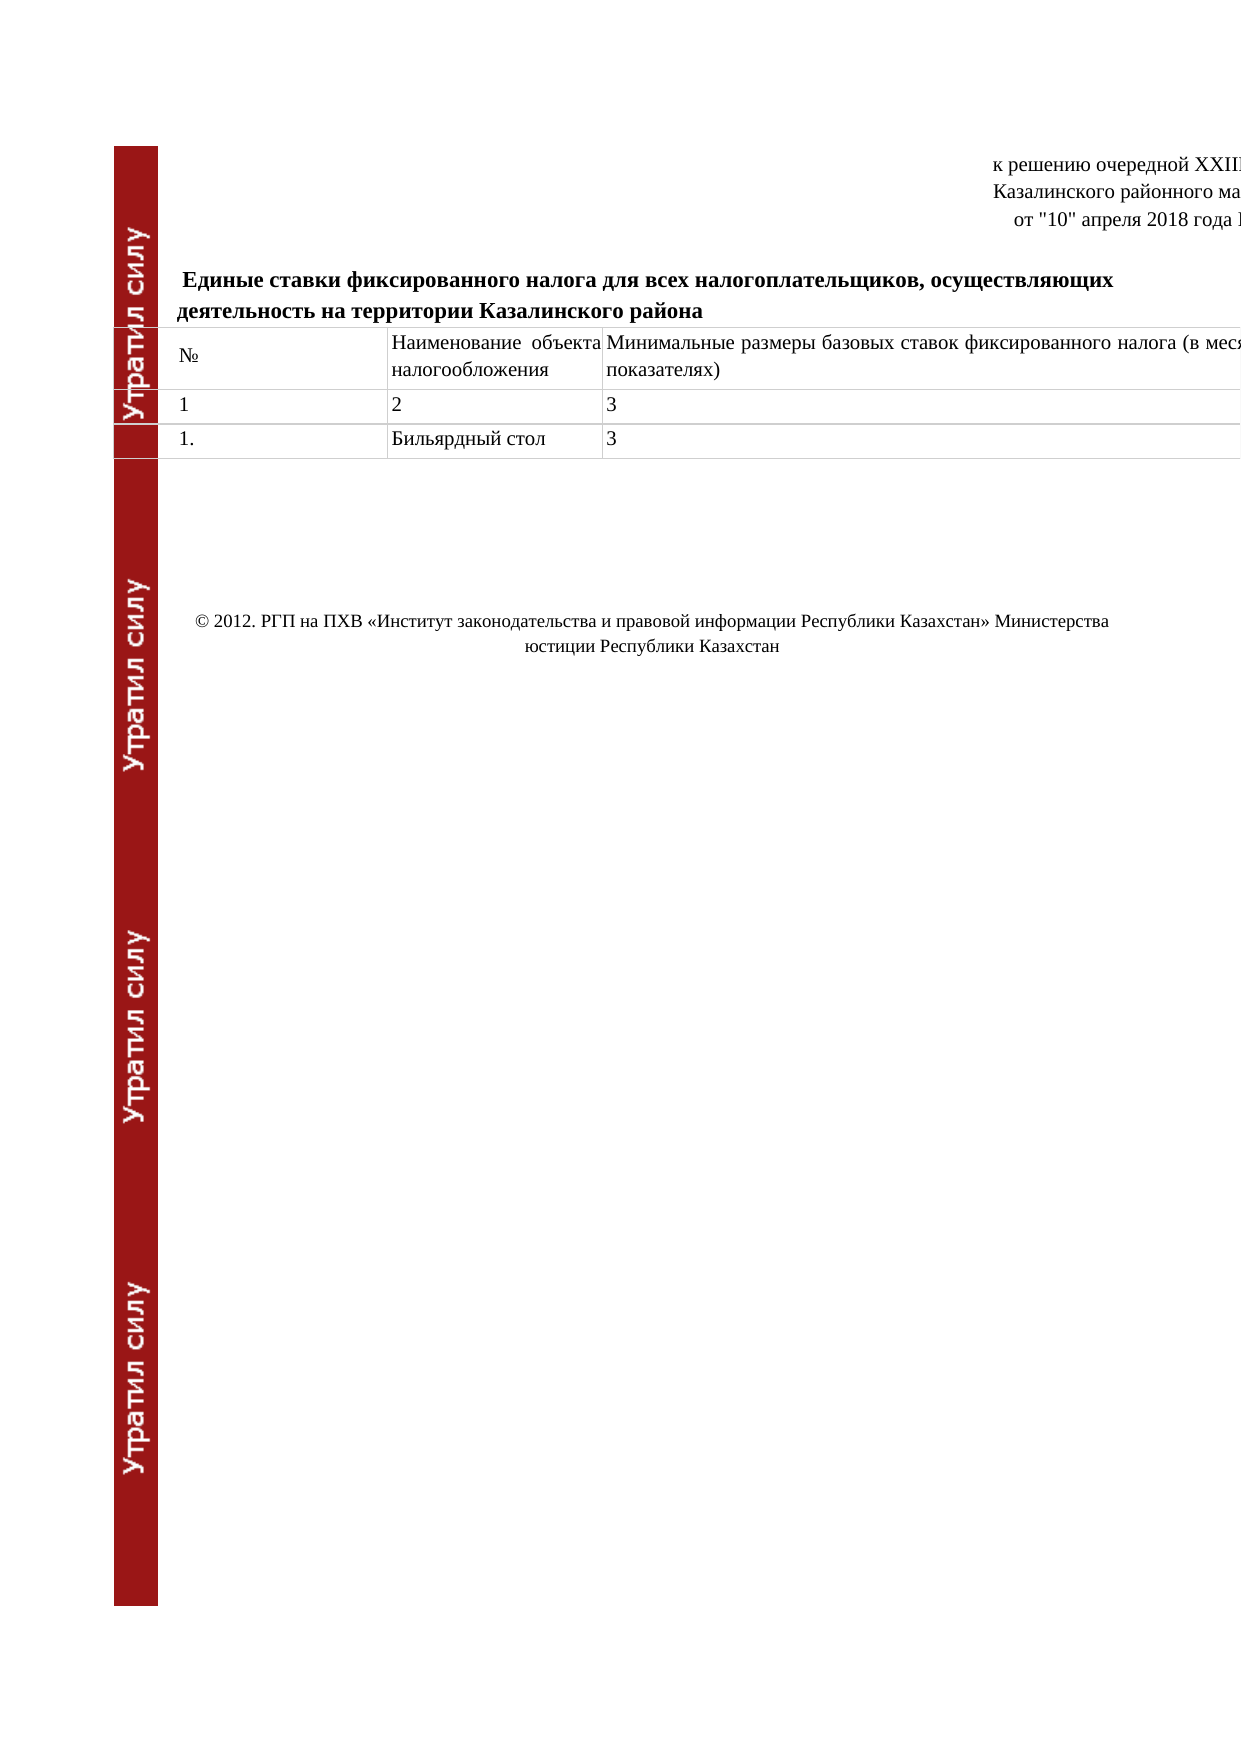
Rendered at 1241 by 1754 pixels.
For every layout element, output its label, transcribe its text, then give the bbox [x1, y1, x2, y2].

table_cell Бильярдный стол [388, 425, 602, 458]
picture [114, 656, 158, 1606]
text Единые ставки фиксированного налога для всех налогоплательщиков, осуществляющих деятельность на территории Казалинского района [112, 266, 1128, 323]
table_cell 1. [114, 425, 387, 458]
picture [114, 459, 158, 610]
table_header [101, 150, 912, 266]
table_header Минимальные размеры базовых ставок фиксированного налога (в месячных расчетных показателях) [603, 328, 1240, 389]
table_cell 3 [603, 390, 1240, 423]
table_cell 1 [114, 390, 387, 423]
picture [114, 323, 158, 327]
table_header № [114, 328, 387, 389]
table_header Наименование объекта налогообложения [388, 328, 602, 389]
table_cell 3 [603, 425, 1240, 458]
table_cell 2 [388, 390, 602, 423]
table_header Приложение к решению очередной ХХІІІ сессии Казалинского районного маслихата от "10" апреля 2018 года №186 [912, 150, 1240, 266]
picture [114, 146, 158, 150]
text © 2012. РГП на ПХВ «Институт законодательства и правовой информации Республики Казахстан» Министерства юстиции Республики Казахстан [112, 610, 1128, 656]
